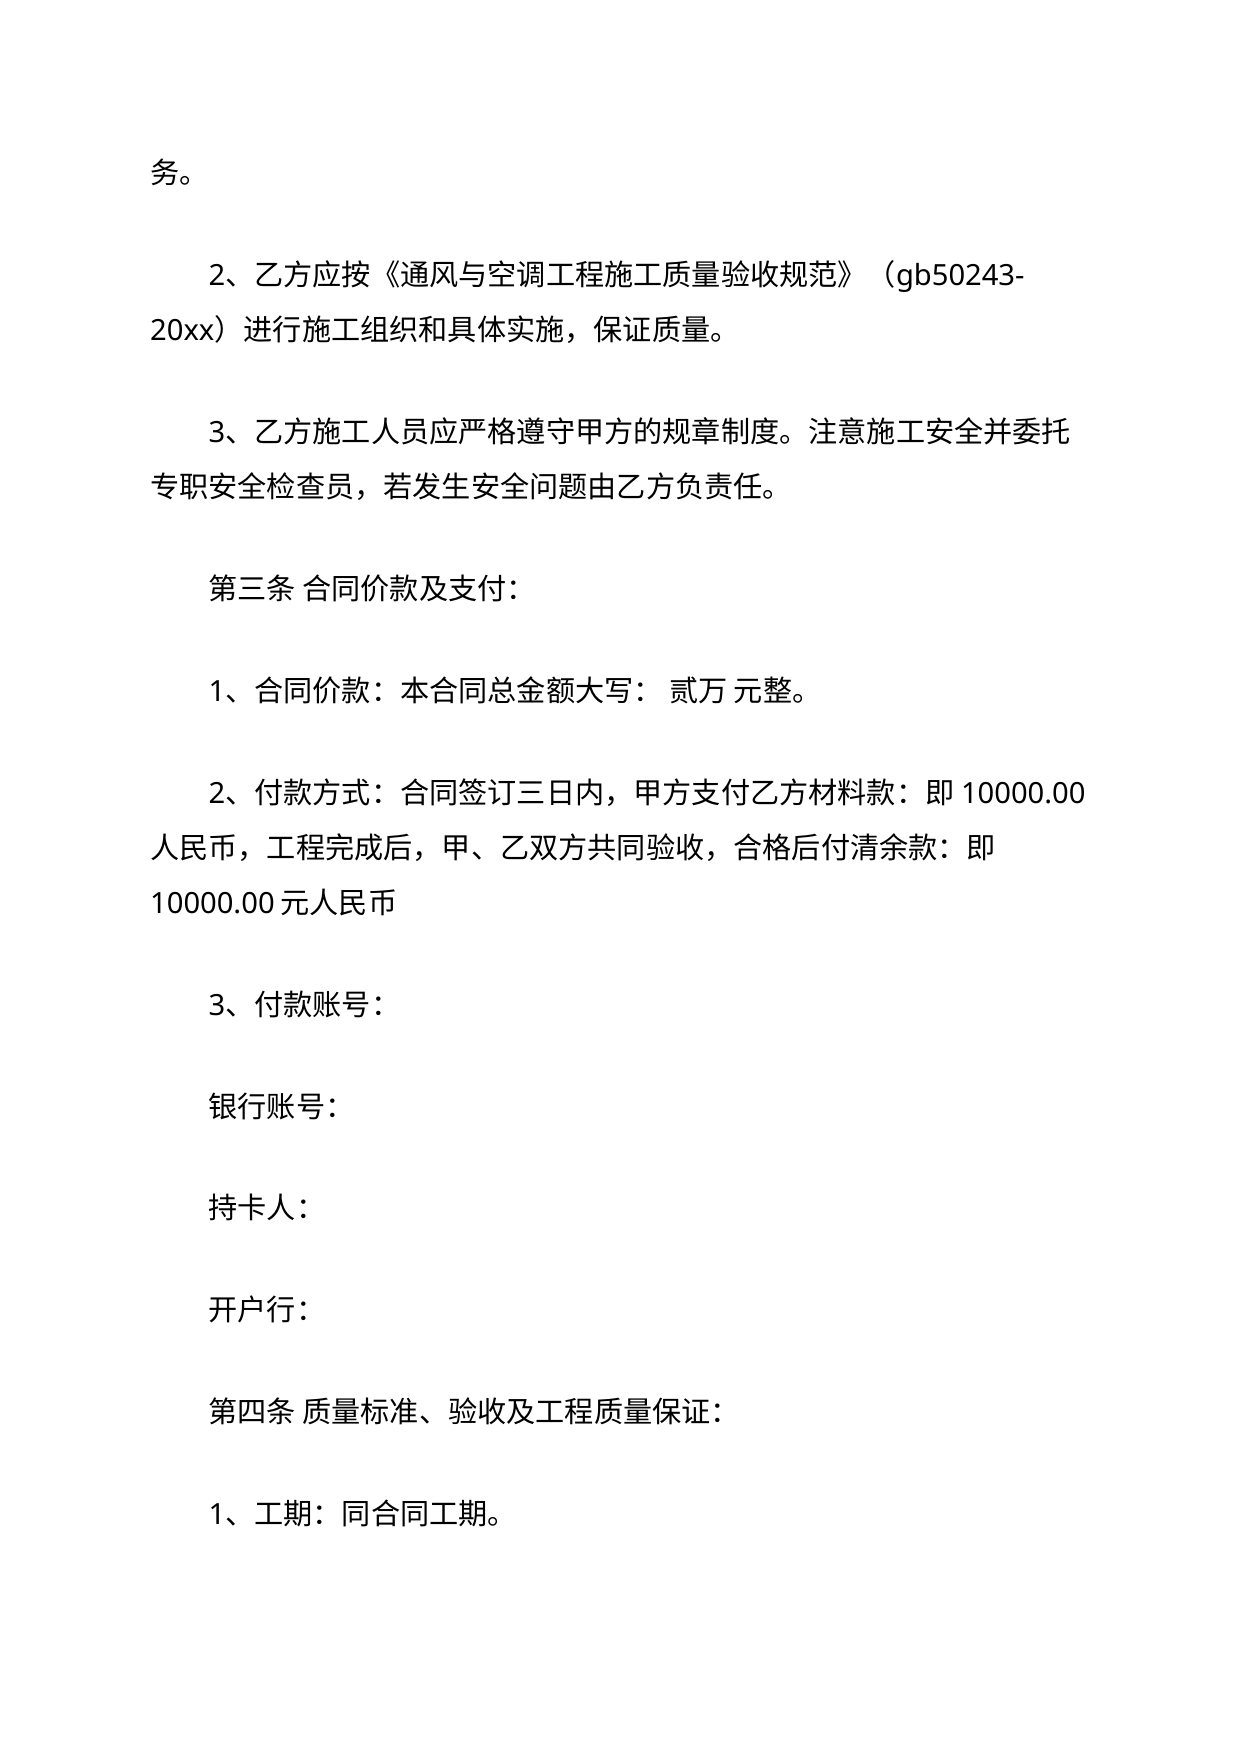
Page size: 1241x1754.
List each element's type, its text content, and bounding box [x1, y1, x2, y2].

text 1、工期：同合同工期。 [150, 1490, 1090, 1533]
text 2、付款方式：合同签订三日内，甲方支付乙方材料款：即 10000.00 人民币，工程完成后，甲、乙双方共同验收，合格后付清余款：即 10000.00元人民币 [150, 769, 1090, 922]
text 银行账号： [150, 1083, 1090, 1125]
text 持卡人： [150, 1185, 1090, 1227]
text 3、乙方施工人员应严格遵守甲方的规章制度。注意施工安全并委托专职安全检查员，若发生安全问题由乙方负责任。 [150, 409, 1090, 506]
text 第四条 质量标准、验收及工程质量保证： [150, 1388, 1090, 1431]
text 1、合同价款：本合同总金额大写： 贰万 元整。 [150, 667, 1090, 710]
text 开户行： [150, 1287, 1090, 1329]
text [150, 150, 1090, 192]
text 3、付款账号： [150, 981, 1090, 1023]
text 2、乙方应按《通风与空调工程施工质量验收规范》（gb50243-20xx）进行施工组织和具体实施，保证质量。 [150, 252, 1090, 349]
text 第三条 合同价款及支付： [150, 566, 1090, 608]
